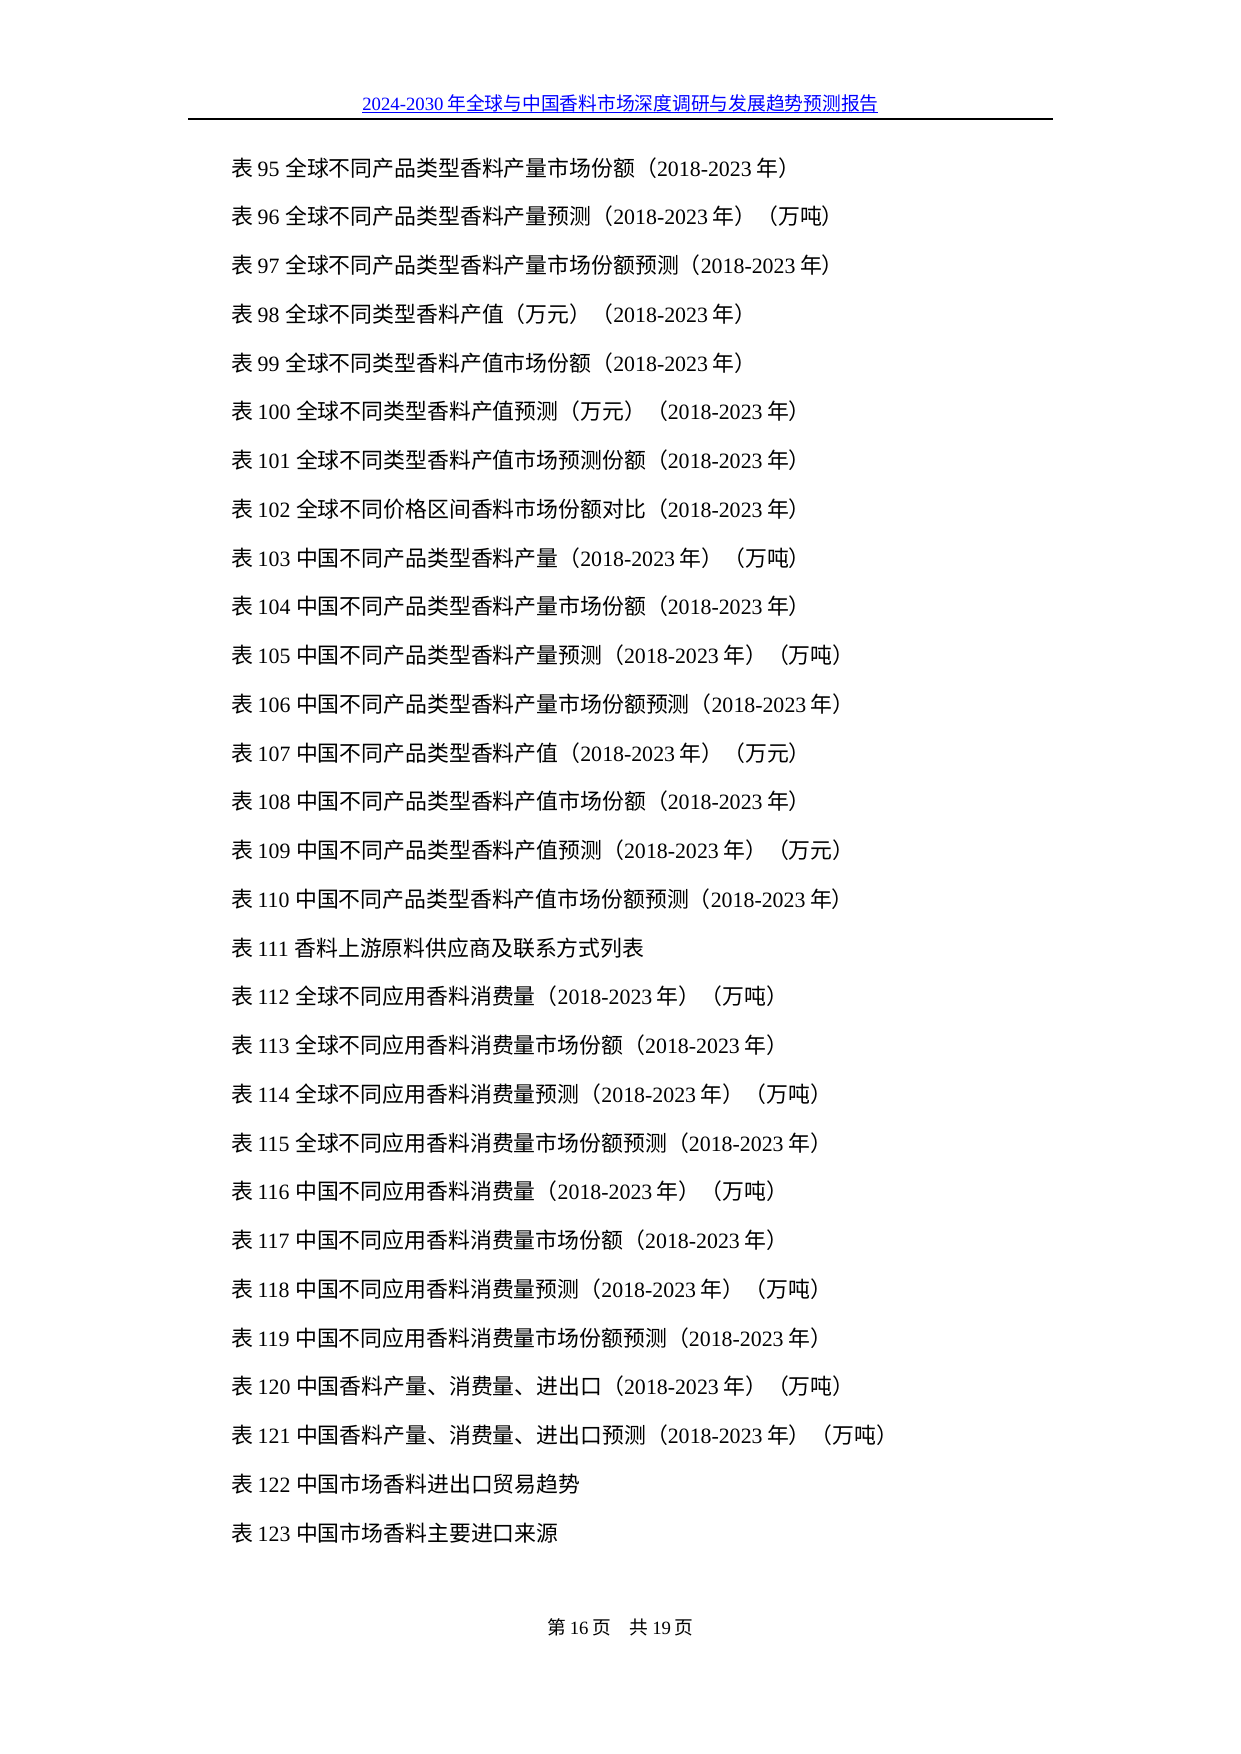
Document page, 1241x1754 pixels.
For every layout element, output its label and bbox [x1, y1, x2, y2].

text [187, 150, 1053, 1548]
